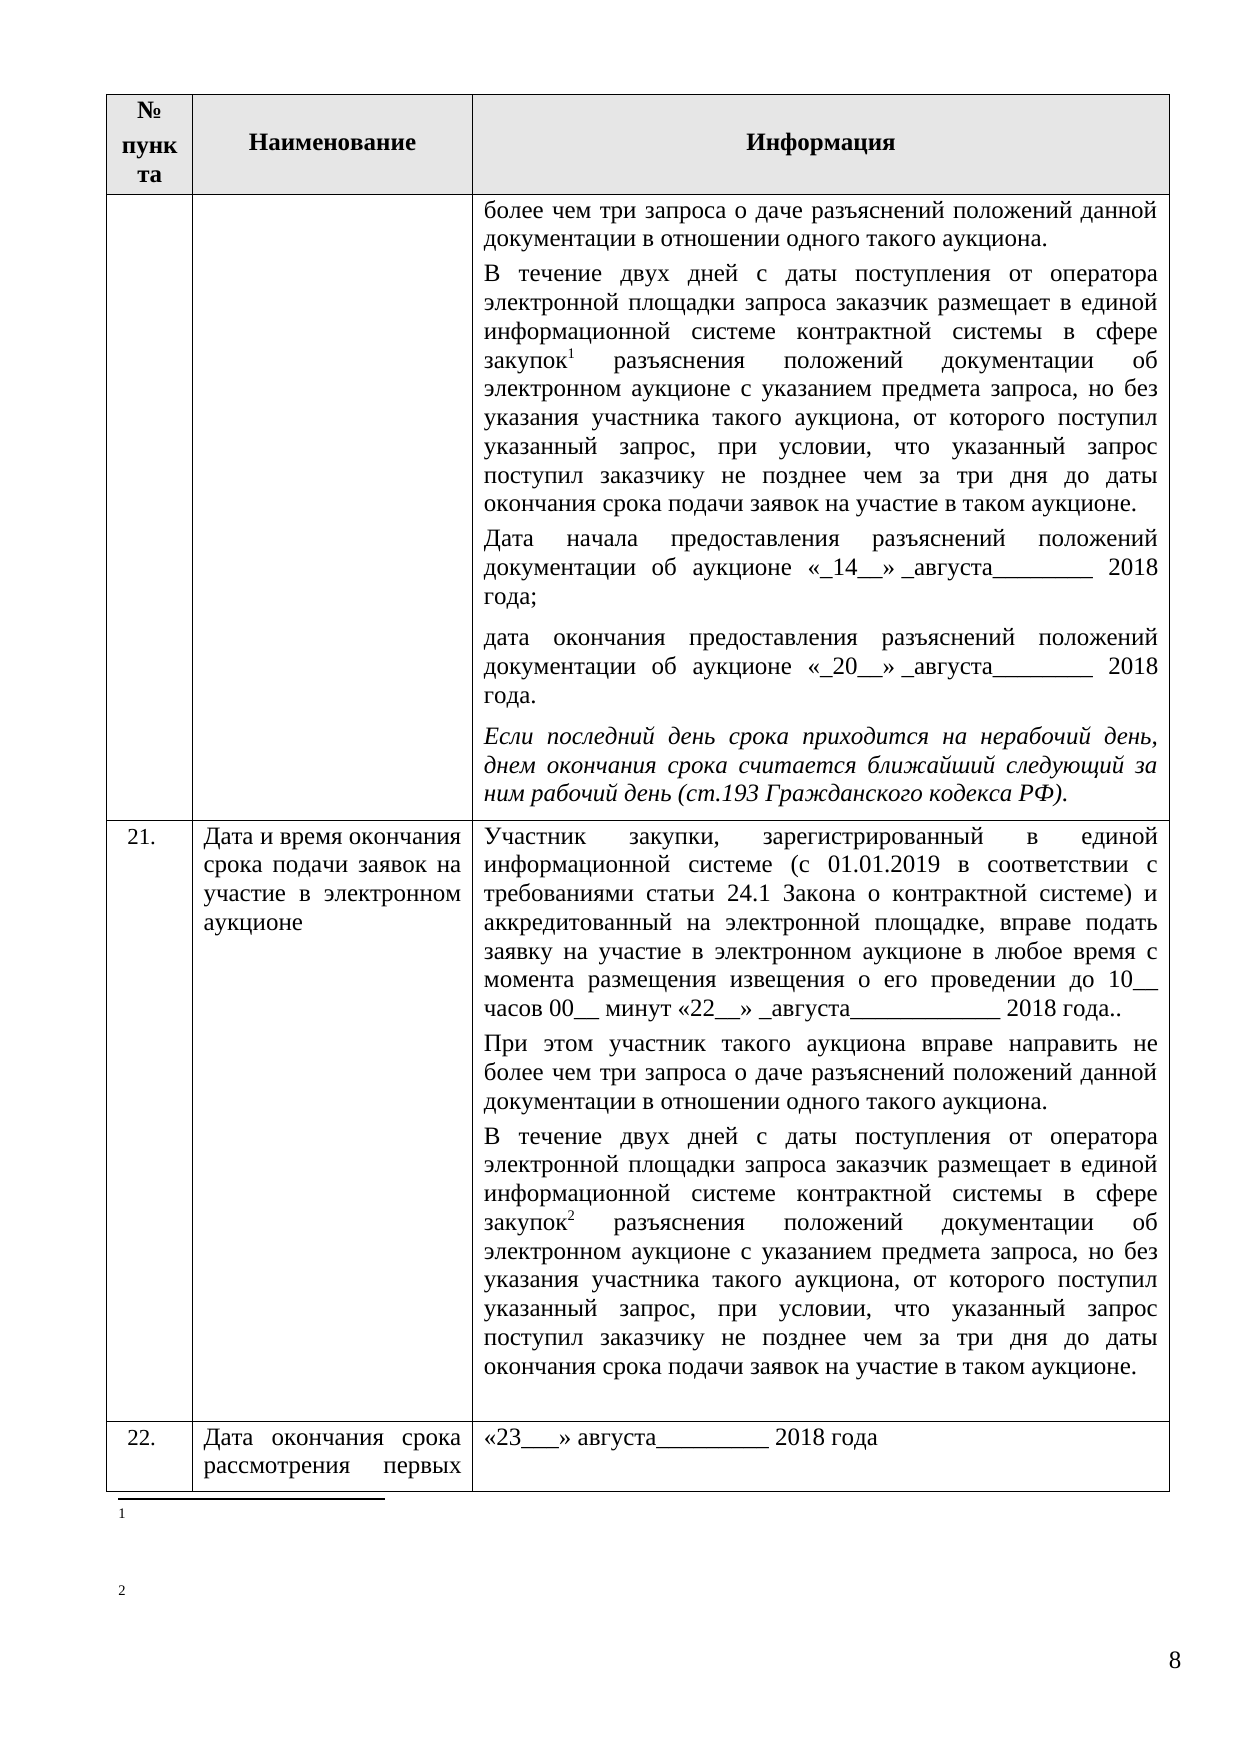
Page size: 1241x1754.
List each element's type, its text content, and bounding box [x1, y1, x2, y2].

table_cell [107, 1422, 192, 1491]
table_cell [107, 195, 192, 820]
table_cell [107, 821, 192, 1421]
table_header № пункта [107, 95, 192, 194]
table_cell Участник закупки, зарегистрированный в единой информационной системе (с 01.01.2019 в соответствии с требованиями статьи 24.1 Закона о контрактной системе) и аккредитованный на электронной площадке, вправе подать заявку на участие в электронном аукционе в любое время с момента размещения извещения о его проведении до 10__ часов 00__ минут «22__» _августа____________ 2018 года.. При этом участник такого аукциона вправе направить не более чем три запроса о даче разъяснений положений данной документации в отношении одного такого аукциона. В течение двух дней с даты поступления от оператора электронной площадки запроса заказчик размещает в единой информационной системе контрактной системы в сфере закупок разъяснения положений документации об электронном аукционе с указанием предмета запроса, но без указания участника такого аукциона, от которого поступил указанный запрос, при условии, что указанный запрос поступил заказчику не позднее чем за три дня до даты окончания срока подачи заявок на участие в таком аукционе. [473, 821, 1169, 1421]
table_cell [473, 195, 1169, 820]
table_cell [193, 195, 472, 820]
table_cell «23___» августа_________ 2018 года [473, 1422, 1169, 1491]
table_cell Дата и время окончания срока подачи заявок на участие в электронном аукционе [193, 821, 472, 1421]
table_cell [193, 1422, 472, 1491]
table_header Информация [473, 95, 1169, 194]
table_header Наименование [193, 95, 472, 194]
